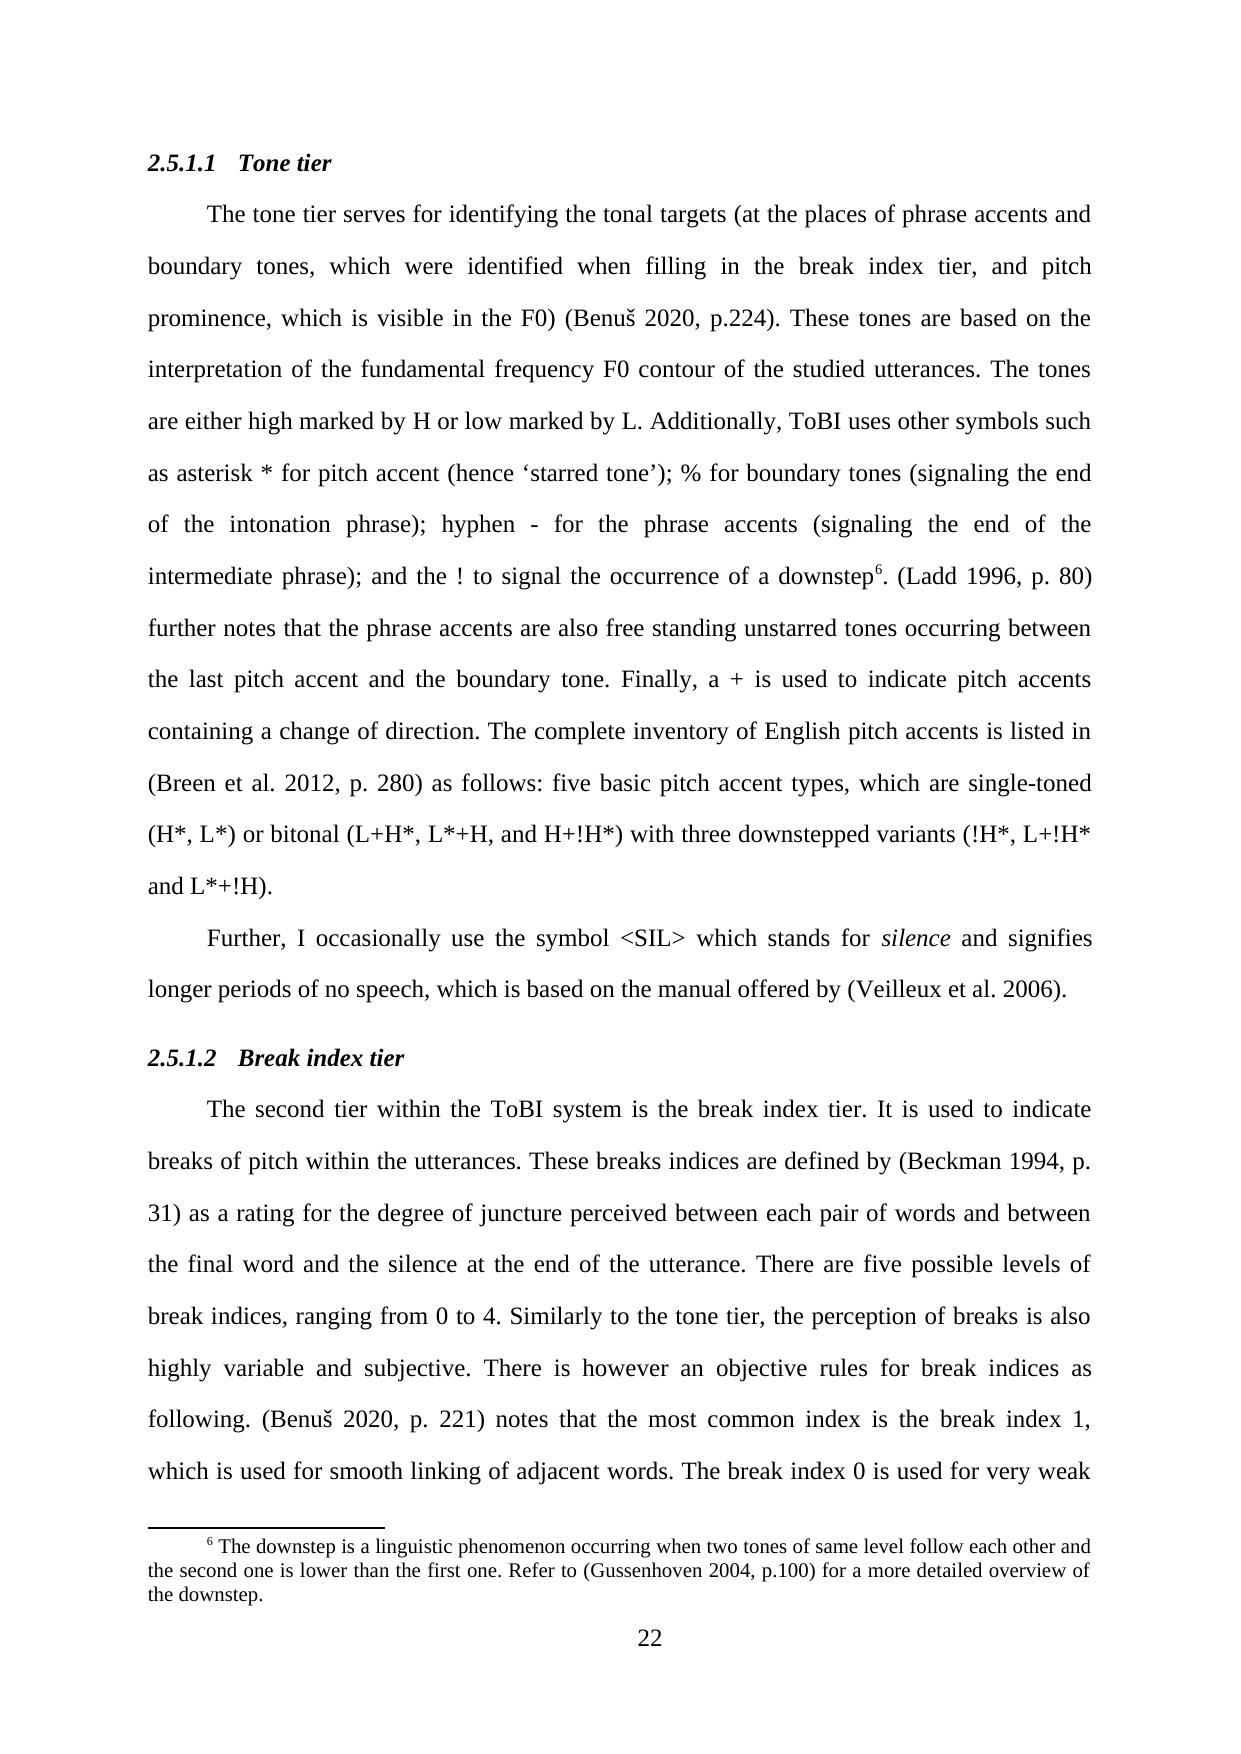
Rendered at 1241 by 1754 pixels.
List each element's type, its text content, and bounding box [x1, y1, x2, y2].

subtitle Tone tier [148, 148, 1093, 176]
subtitle Break index tier [148, 1043, 1093, 1071]
text Further, I occasionally use the symbol <SIL> which stands for silence and signifies longer periods of no speech, which is based on the manual offered by (Veilleux et al. 2006). [148, 923, 1093, 1003]
text The tone tier serves for identifying the tonal targets (at the places of phrase accents and boundary tones, which were identified when filling in the break index tier, and pitch prominence, which is visible in the F0) (Benuš 2020, p.224). These tones are based on the interpretation of the fundamental frequency F0 contour of the studied utterances. The tones are either high marked by H or low marked by L. Additionally, ToBI uses other symbols such as asterisk * for pitch accent (hence ‘starred tone’); % for boundary tones (signaling the end of the intonation phrase); hyphen - for the phrase accents (signaling the end of the intermediate phrase); and the ! to signal the occurrence of a downstep. (Ladd 1996, p. 80) further notes that the phrase accents are also free standing unstarred tones occurring between the last pitch accent and the boundary tone. Finally, a + is used to indicate pitch accents containing a change of direction. The complete inventory of English pitch accents is listed in (Breen et al. 2012, p. 280) as follows: five basic pitch accent types, which are single-toned (H*, L*) or bitonal (L+H*, L*+H, and H+!H*) with three downstepped variants (!H*, L+!H* and L*+!H). [148, 199, 1093, 900]
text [148, 1094, 1093, 1485]
